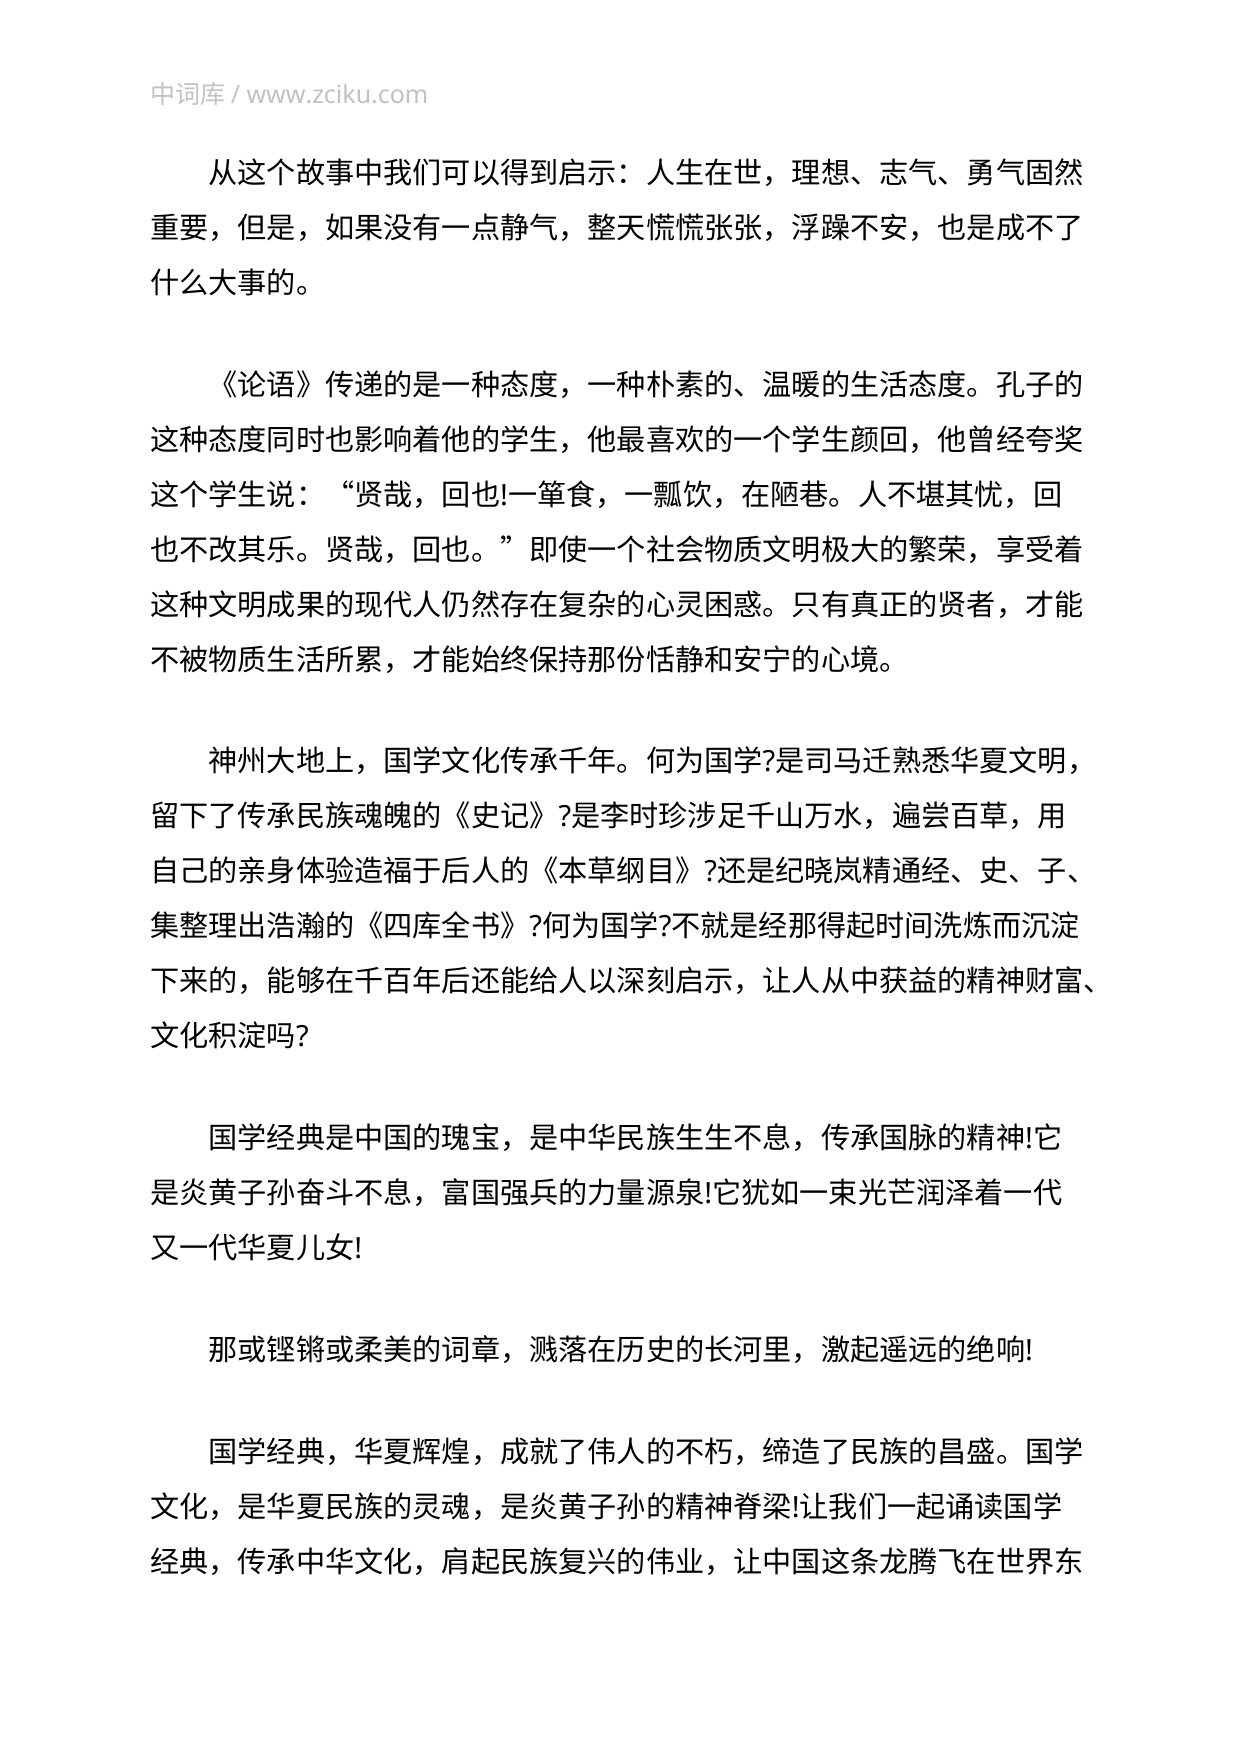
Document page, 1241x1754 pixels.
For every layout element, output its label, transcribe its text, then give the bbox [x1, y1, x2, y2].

text 国学经典是中国的瑰宝，是中华民族生生不息，传承国脉的精神!它是炎黄子孙奋斗不息，富国强兵的力量源泉!它犹如一束光芒润泽着一代又一代华夏儿女! [150, 1115, 1090, 1267]
text 《论语》传递的是一种态度，一种朴素的、温暖的生活态度。孔子的这种态度同时也影响着他的学生，他最喜欢的一个学生颜回，他曾经夸奖这个学生说：“贤哉，回也!一箪食，一瓢饮，在陋巷。人不堪其忧，回也不改其乐。贤哉，回也。”即使一个社会物质文明极大的繁荣，享受着这种文明成果的现代人仍然存在复杂的心灵困惑。只有真正的贤者，才能不被物质生活所累，才能始终保持那份恬静和安宁的心境。 [150, 362, 1090, 678]
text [150, 1429, 1090, 1581]
text 那或铿锵或柔美的词章，溅落在历史的长河里，激起遥远的绝响! [150, 1327, 1090, 1369]
text 神州大地上，国学文化传承千年。何为国学?是司马迁熟悉华夏文明，留下了传承民族魂魄的《史记》?是李时珍涉足千山万水，遍尝百草，用自己的亲身体验造福于后人的《本草纲目》?还是纪晓岚精通经、史、子、集整理出浩瀚的《四库全书》?何为国学?不就是经那得起时间洗炼而沉淀下来的，能够在千百年后还能给人以深刻启示，让人从中获益的精神财富、文化积淀吗? [150, 738, 1090, 1055]
text 从这个故事中我们可以得到启示：人生在世，理想、志气、勇气固然重要，但是，如果没有一点静气，整天慌慌张张，浮躁不安，也是成不了什么大事的。 [150, 150, 1090, 302]
